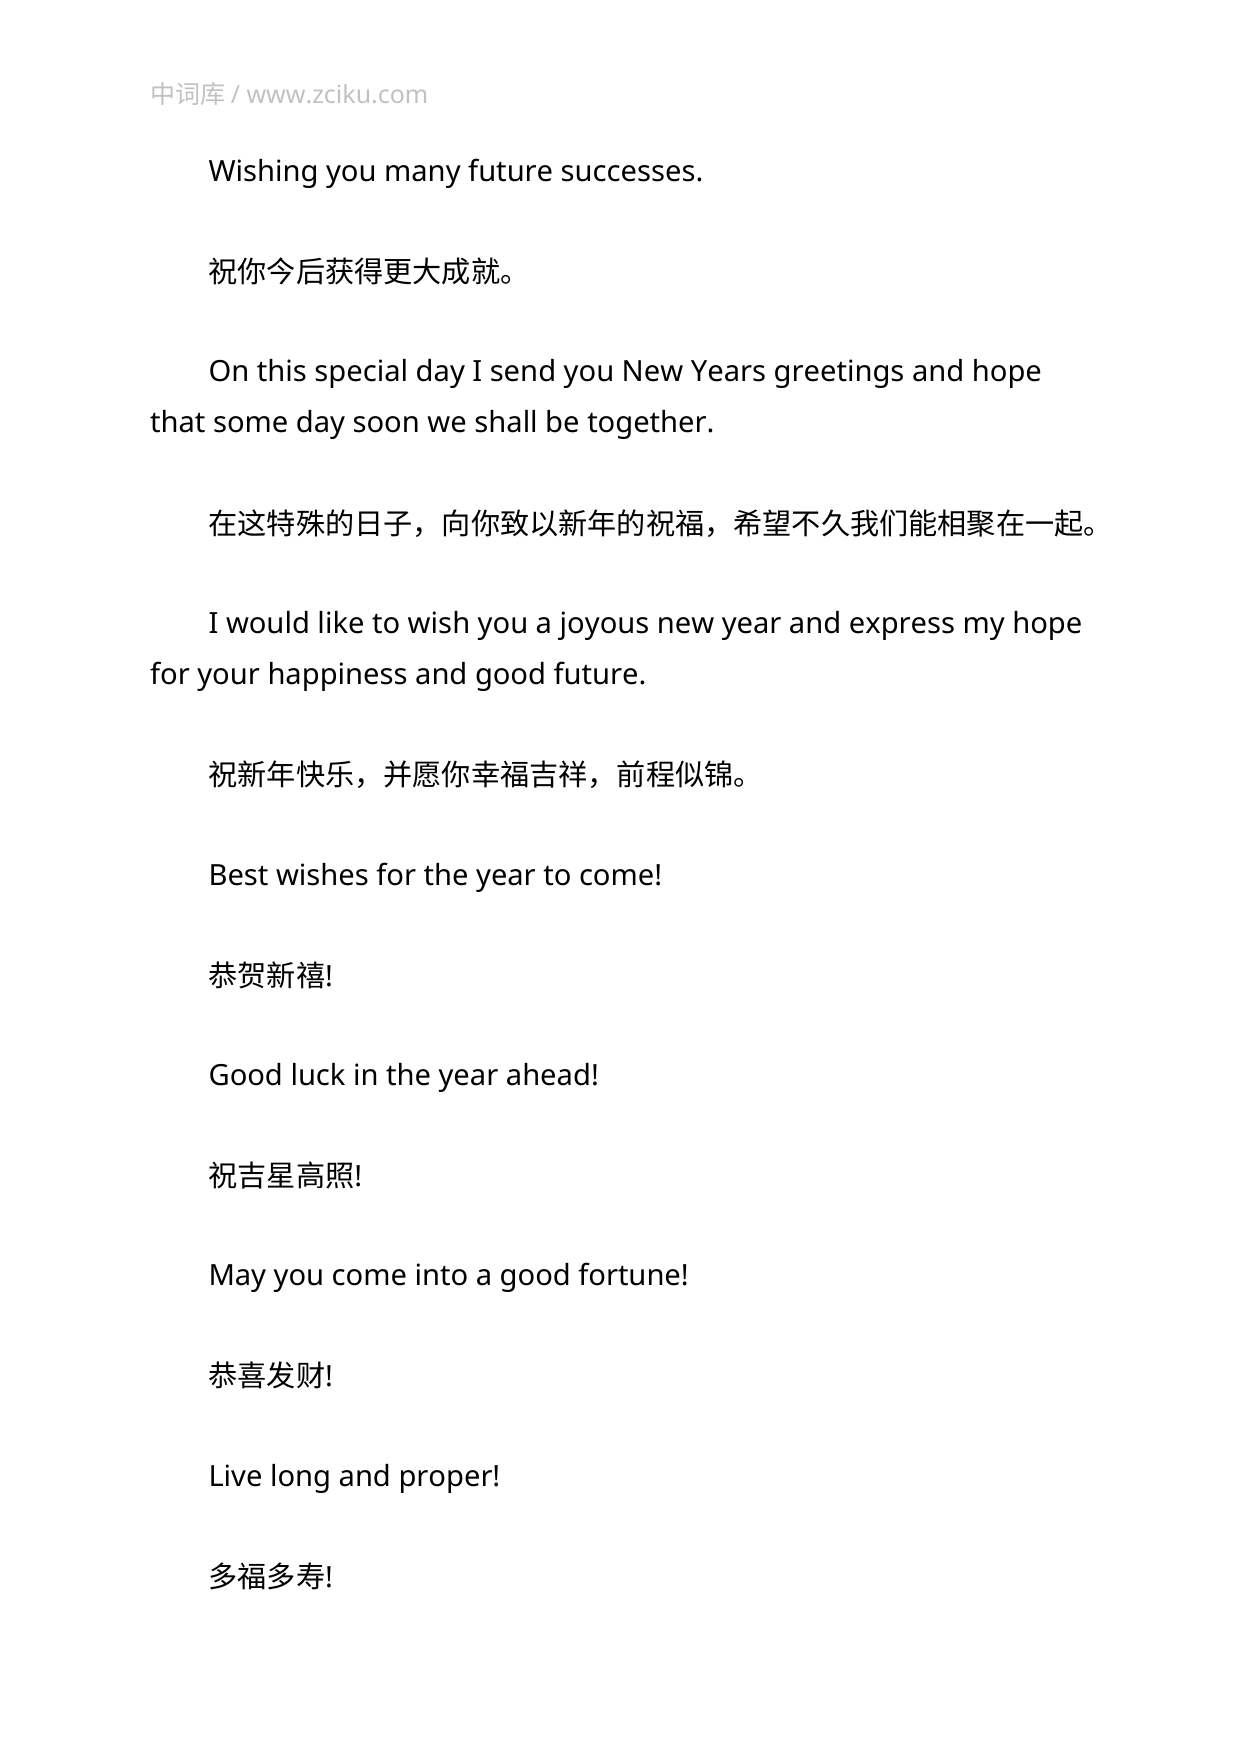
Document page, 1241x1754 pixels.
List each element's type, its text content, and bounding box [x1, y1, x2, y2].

text 祝吉星高照! [150, 1153, 1090, 1195]
text Good luck in the year ahead! [150, 1054, 1090, 1094]
text On this special day I send you New Years greetings and hope that some day soon we shall be together. [150, 350, 1090, 441]
text 祝你今后获得更大成就。 [150, 248, 1090, 291]
text 祝新年快乐，并愿你幸福吉祥，前程似锦。 [150, 752, 1090, 794]
text Live long and proper! [150, 1455, 1090, 1495]
text May you come into a good fortune! [150, 1254, 1090, 1294]
text 恭喜发财! [150, 1353, 1090, 1395]
text 在这特殊的日子，向你致以新年的祝福，希望不久我们能相聚在一起。 [150, 500, 1090, 542]
text I would like to wish you a joyous new year and express my hope for your happiness and good future. [150, 602, 1090, 693]
text Best wishes for the year to come! [150, 854, 1090, 893]
text 多福多寿! [150, 1553, 1090, 1596]
text Wishing you many future successes. [150, 150, 1090, 190]
text 恭贺新禧! [150, 952, 1090, 994]
